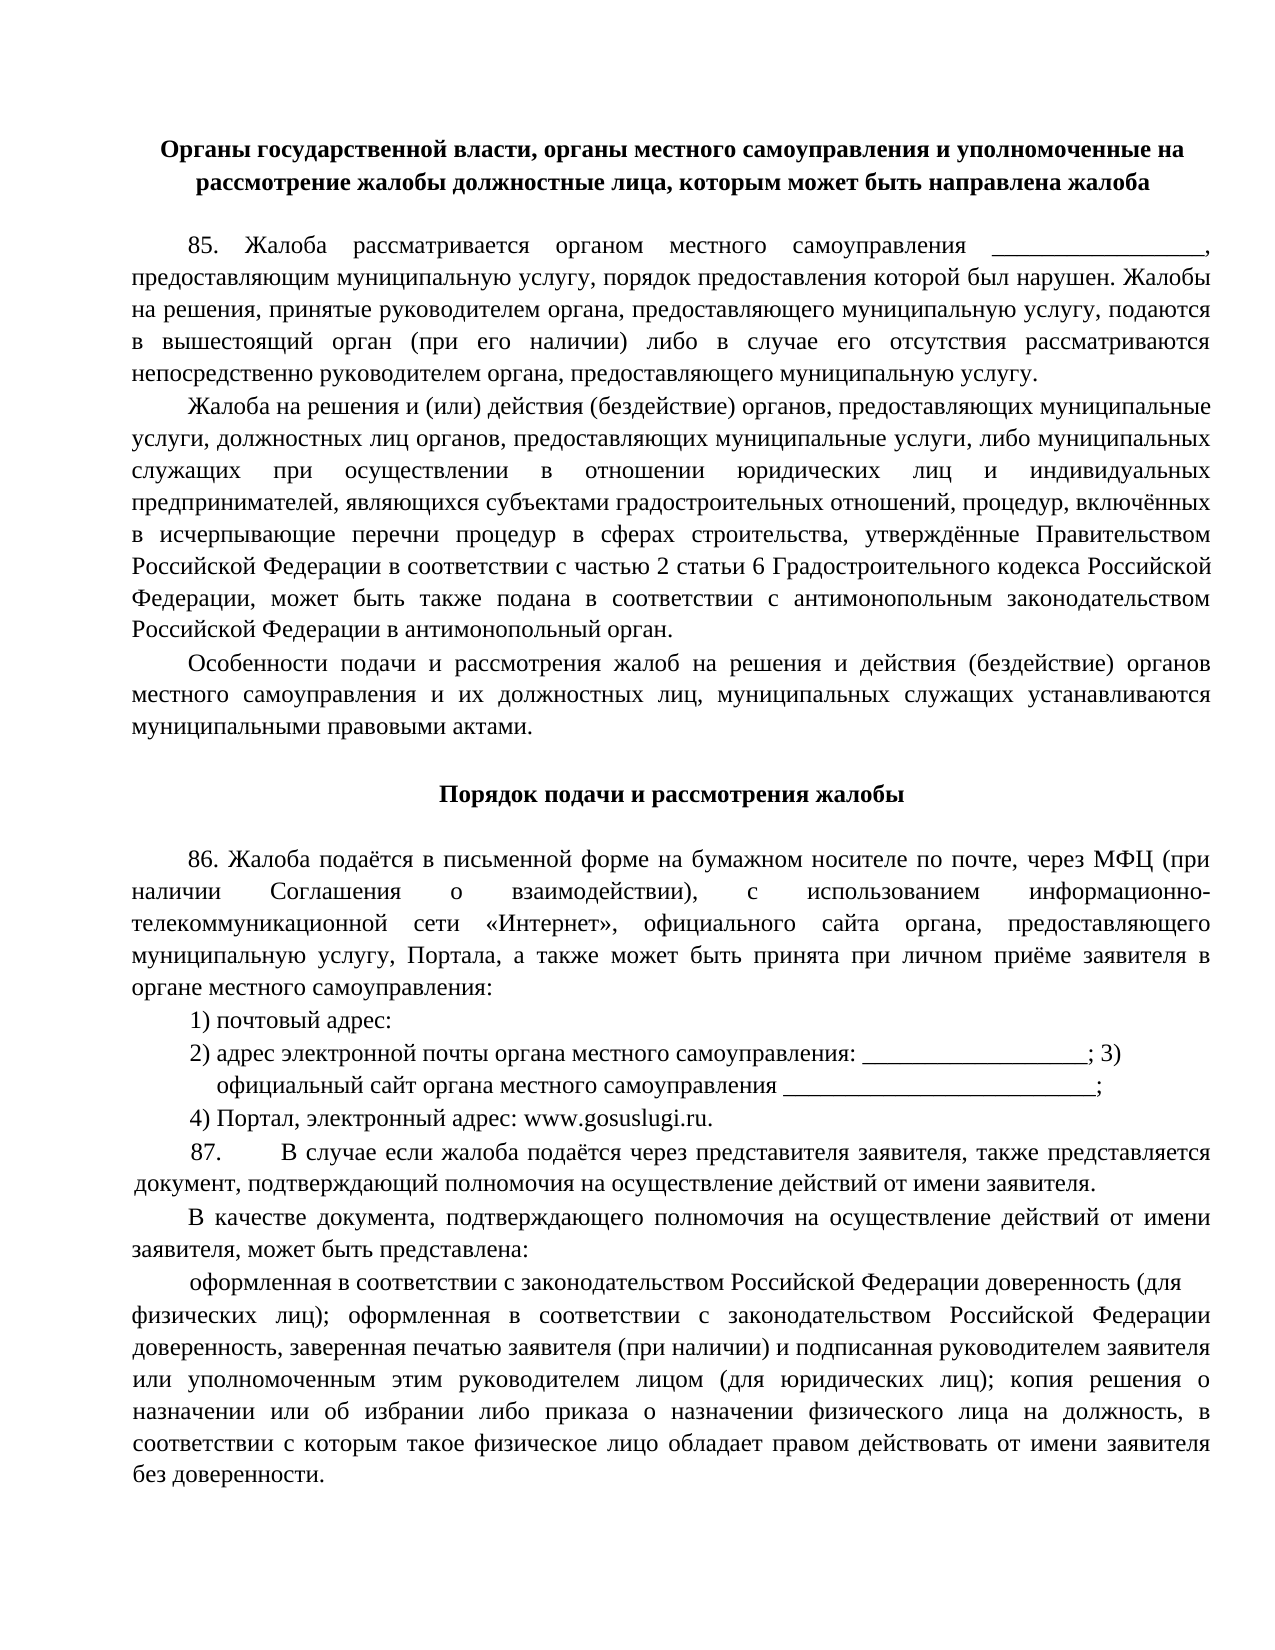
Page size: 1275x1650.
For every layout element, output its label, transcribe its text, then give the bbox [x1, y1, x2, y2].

subtitle Органы государственной власти, органы местного самоуправления и уполномоченные на рассмотрение жалобы должностные лица, которым может быть направлена жалоба [133, 134, 1212, 196]
list почтовый адрес: [189, 1005, 1122, 1034]
text Жалоба на решения и (или) действия (бездействие) органов, предоставляющих муниципальные услуги, должностных лиц органов, предоставляющих муниципальные услуги, либо муниципальных служащих при осуществлении в отношении юридических лиц и индивидуальных предпринимателей, являющихся субъектами градостроительных отношений, процедур, включённых в исчерпывающие перечни процедур в сферах строительства, утверждённые Правительством Российской Федерации в соответствии с частью 2 статьи 6 Градостроительного кодекса Российской Федерации, может быть также подана в соответствии с антимонопольным законодательством Российской Федерации в антимонопольный орган. [131, 391, 1212, 643]
text 86. Жалоба подаётся в письменной форме на бумажном носителе по почте, через МФЦ (при наличии Соглашения о взаимодействии), с использованием информационно-телекоммуникационной сети «Интернет», официального сайта органа, предоставляющего муниципальную услугу, Портала, а также может быть принята при личном приёме заявителя в органе местного самоуправления: [131, 844, 1212, 1001]
text 4) Портал, электронный адрес: www.gosuslugi.ru. [189, 1103, 1212, 1132]
list адрес электронной почты органа местного самоуправления: __________________; 3) официальный сайт органа местного самоуправления _________________________; [189, 1038, 1122, 1099]
subtitle Порядок подачи и рассмотрения жалобы [308, 779, 1036, 808]
text 85. Жалоба рассматривается органом местного самоуправления _________________, предоставляющим муниципальную услугу, порядок предоставления которой был нарушен. Жалобы на решения, принятые руководителем органа, предоставляющего муниципальную услугу, подаются в вышестоящий орган (при его наличии) либо в случае его отсутствия рассматриваются непосредственно руководителем органа, предоставляющего муниципальную услугу. [131, 231, 1212, 387]
text оформленная в соответствии с законодательством Российской Федерации доверенность (для [189, 1267, 1212, 1296]
text физических лиц); оформленная в соответствии с законодательством Российской Федерации доверенность, заверенная печатью заявителя (при наличии) и подписанная руководителем заявителя или уполномоченным этим руководителем лицом (для юридических лиц); копия решения о назначении или об избрании либо приказа о назначении физического лица на должность, в соответствии с которым такое физическое лицо обладает правом действовать от имени заявителя без доверенности. [131, 1300, 1212, 1488]
list В случае если жалоба подаётся через представителя заявителя, также представляется документ, подтверждающий полномочия на осуществление действий от имени заявителя. [134, 1137, 1212, 1197]
text В качестве документа, подтверждающего полномочия на осуществление действий от имени заявителя, может быть представлена: [131, 1202, 1212, 1262]
text Особенности подачи и рассмотрения жалоб на решения и действия (бездействие) органов местного самоуправления и их должностных лиц, муниципальных служащих устанавливаются муниципальными правовыми актами. [131, 648, 1212, 740]
